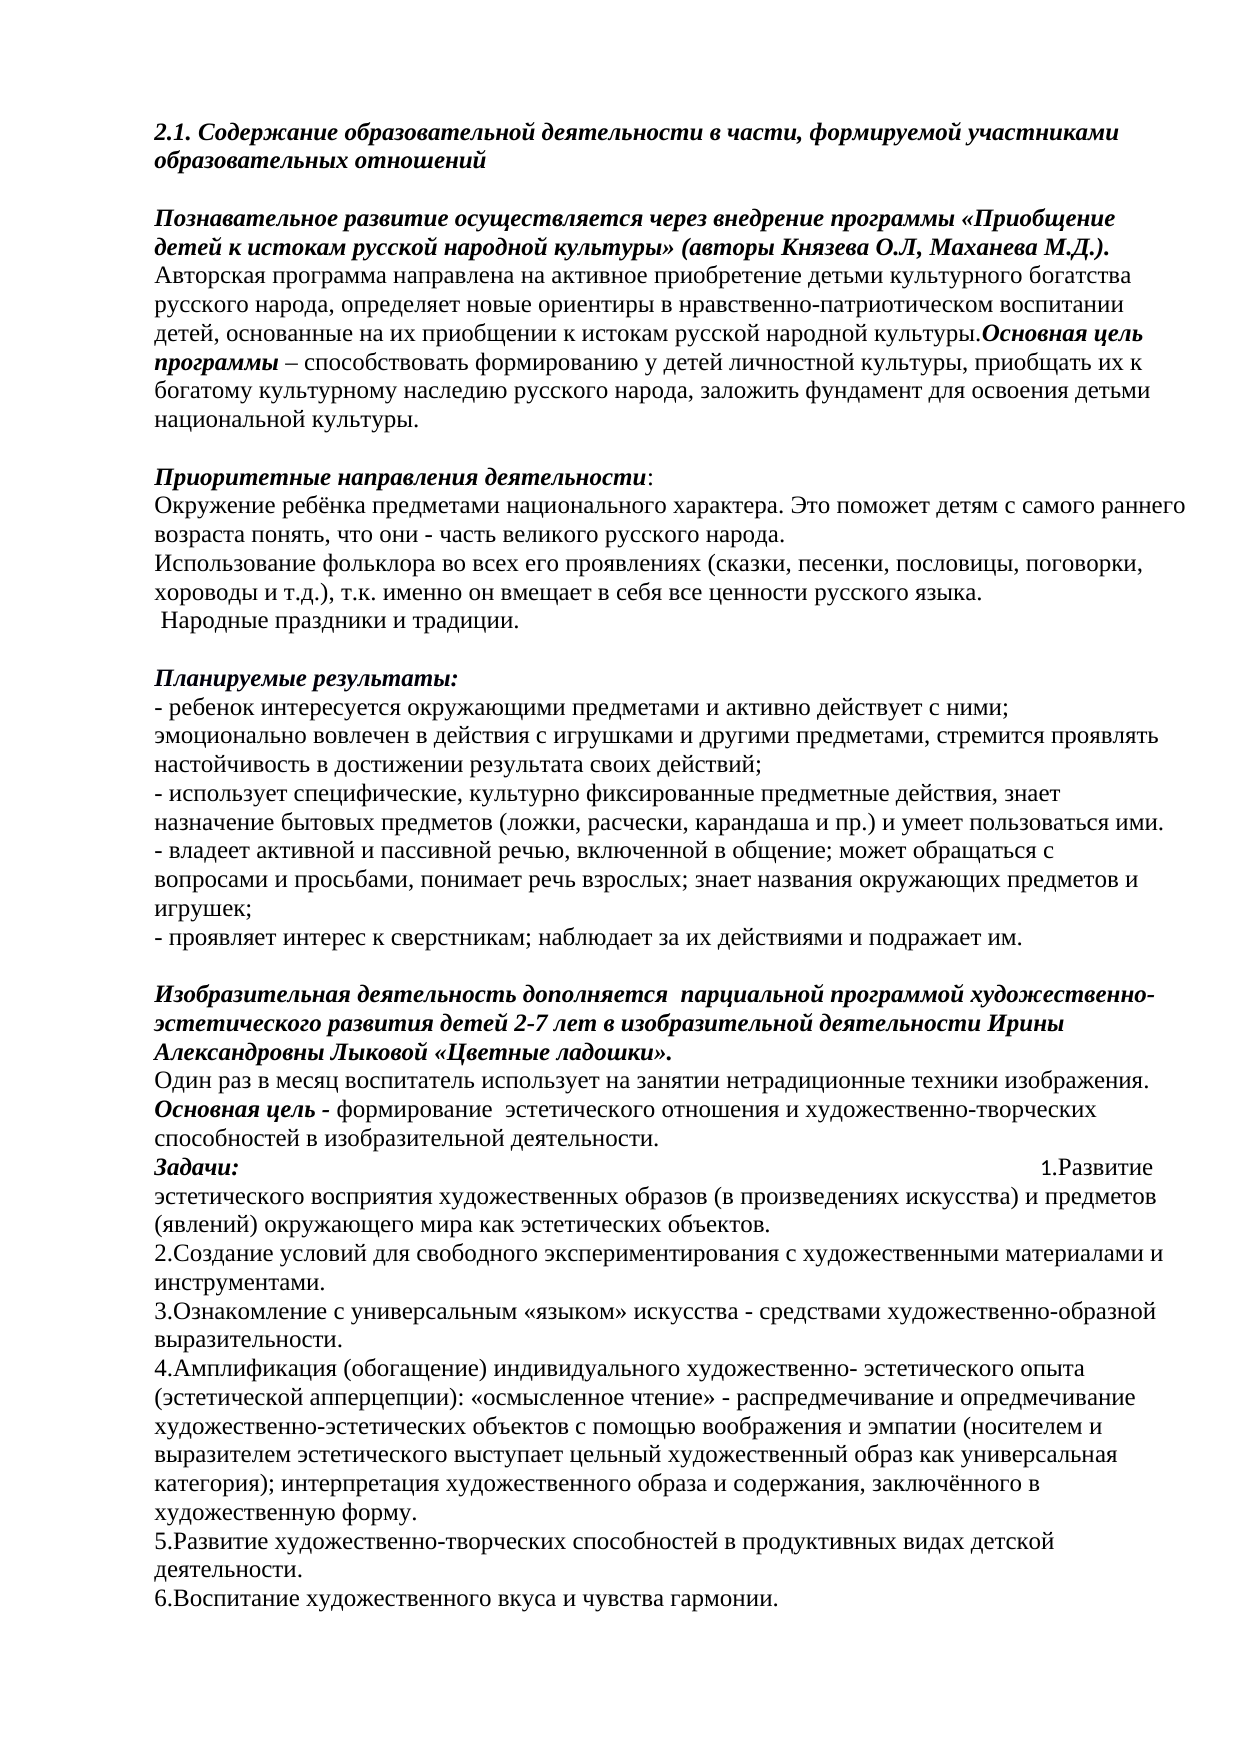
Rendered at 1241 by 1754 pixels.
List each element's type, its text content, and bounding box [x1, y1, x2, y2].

text 2.1. Содержание образовательной деятельности в части, формируемой участниками образовательных отношений [154, 117, 1194, 174]
text - ребенок интересуется окружающими предметами и активно действует с ними; эмоционально вовлечен в действия с игрушками и другими предметами, стремится проявлять настойчивость в достижении результата своих действий; [154, 692, 1165, 778]
text Основная цель - формирование эстетического отношения и художественно-творческих способностей в изобразительной деятельности. [154, 1094, 1165, 1152]
text Народные праздники и традиции. [154, 605, 1194, 634]
text 3.Ознакомление с универсальным «языком» искусства - средствами художественно-образной выразительности. [154, 1296, 1180, 1353]
text Изобразительная деятельность дополняется парциальной программой художественно-эстетического развития детей 2-7 лет в изобразительной деятельности Ирины Александровны Лыковой «Цветные ладошки». [154, 979, 1165, 1065]
text 5.Развитие художественно-творческих способностей в продуктивных видах детской деятельности. [154, 1526, 1180, 1583]
text Использование фольклора во всех его проявлениях (сказки, песенки, пословицы, поговорки, хороводы и т.д.), т.к. именно он вмещает в себя все ценности русского языка. [154, 548, 1194, 605]
text Окружение ребёнка предметами национального характера. Это поможет детям с самого раннего возраста понять, что они - часть великого русского народа. [154, 490, 1194, 548]
text 2.Создание условий для свободного экспериментирования с художественными материалами и инструментами. [154, 1238, 1180, 1296]
text 6.Воспитание художественного вкуса и чувства гармонии. [154, 1583, 1180, 1612]
text Один раз в месяц воспитатель использует на занятии нетрадиционные техники изображения. [154, 1065, 1165, 1094]
text Познавательное развитие осуществляется через внедрение программы «Приобщение детей к истокам русской народной культуры» (авторы Князева О.Л, Маханева М.Д.). Авторская программа направлена на активное приобретение детьми культурного богатства русского народа, определяет новые ориентиры в нравственно-патриотическом воспитании детей, основанные на их приобщении к истокам русской народной культуры.Основная цель программы – способствовать формированию у детей личностной культуры, приобщать их к богатому культурному наследию русского народа, заложить фундамент для освоения детьми национальной культуры. [154, 203, 1165, 433]
text - владеет активной и пассивной речью, включенной в общение; может обращаться с вопросами и просьбами, понимает речь взрослых; знает названия окружающих предметов и игрушек; [154, 835, 1165, 922]
text Приоритетные направления деятельности: [154, 462, 1194, 490]
text - проявляет интерес к сверстникам; наблюдает за их действиями и подражает им. [154, 922, 1165, 950]
list Планируемые результаты: [154, 663, 1196, 692]
text 4.Амплификация (обогащение) индивидуального художественно- эстетического опыта (эстетической апперцепции): «осмысленное чтение» - распредмечивание и опредмечивание художественно-эстетических объектов с помощью воображения и эмпатии (носителем и выразителем эстетического выступает цельный художественный образ как универсальная категория); интерпретация художественного образа и содержания, заключённого в художественную форму. [154, 1353, 1180, 1526]
text - использует специфические, культурно фиксированные предметные действия, знает назначение бытовых предметов (ложки, расчески, карандаша и пр.) и умеет пользоваться ими. [154, 778, 1165, 835]
text Задачи: 1.Развитие эстетического восприятия художественных образов (в произведениях искусства) и предметов (явлений) окружающего мира как эстетических объектов. [154, 1152, 1180, 1238]
